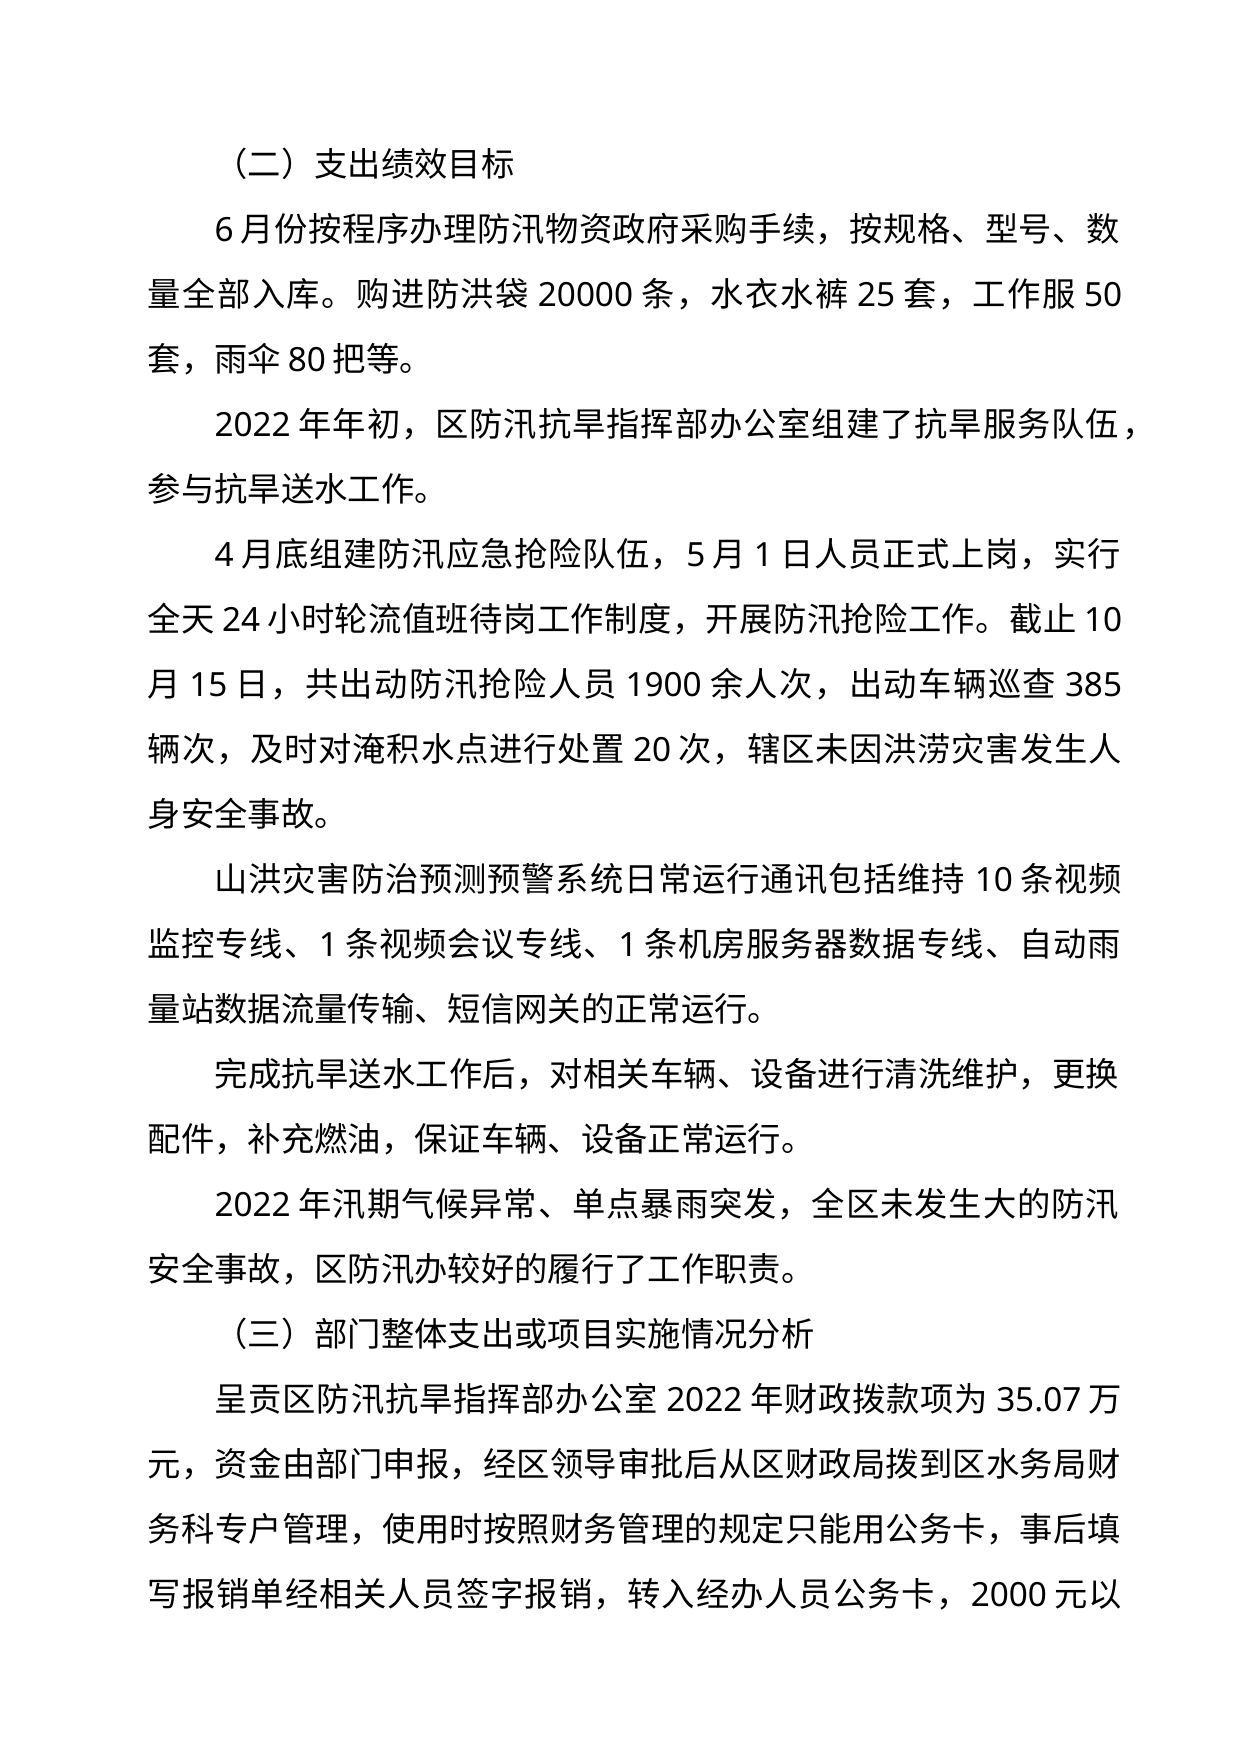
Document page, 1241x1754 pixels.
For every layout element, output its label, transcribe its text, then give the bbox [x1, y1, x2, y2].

text 山洪灾害防治预测预警系统日常运行通讯包括维持10条视频监控专线、1条视频会议专线、1条机房服务器数据专线、自动雨量站数据流量传输、短信网关的正常运行。 [148, 844, 1122, 1039]
text 2022年年初，区防汛抗旱指挥部办公室组建了抗旱服务队伍，参与抗旱送水工作。 [148, 389, 1122, 519]
text 2022年汛期气候异常、单点暴雨突发，全区未发生大的防汛安全事故，区防汛办较好的履行了工作职责。 [148, 1169, 1122, 1299]
text （二）支出绩效目标 [148, 129, 1122, 194]
text 6月份按程序办理防汛物资政府采购手续，按规格、型号、数量全部入库。购进防洪袋20000条，水衣水裤25套，工作服50套，雨伞80把等。 [148, 194, 1122, 389]
text 4月底组建防汛应急抢险队伍，人员正式上岗，实行全天24小时轮流值班待岗工作制度，开展防汛抢险工作。截止，共出动防汛抢险人员1900余人次，出动车辆巡查385辆次，及时对淹积水点进行处置20次，辖区未因洪涝灾害发生人身安全事故。 [148, 519, 1122, 844]
text 完成抗旱送水工作后，对相关车辆、设备进行清洗维护，更换配件，补充燃油，保证车辆、设备正常运行。 [148, 1039, 1122, 1169]
text （三）部门整体支出或项目实施情况分析 [148, 1299, 1122, 1364]
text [148, 1364, 1122, 1624]
